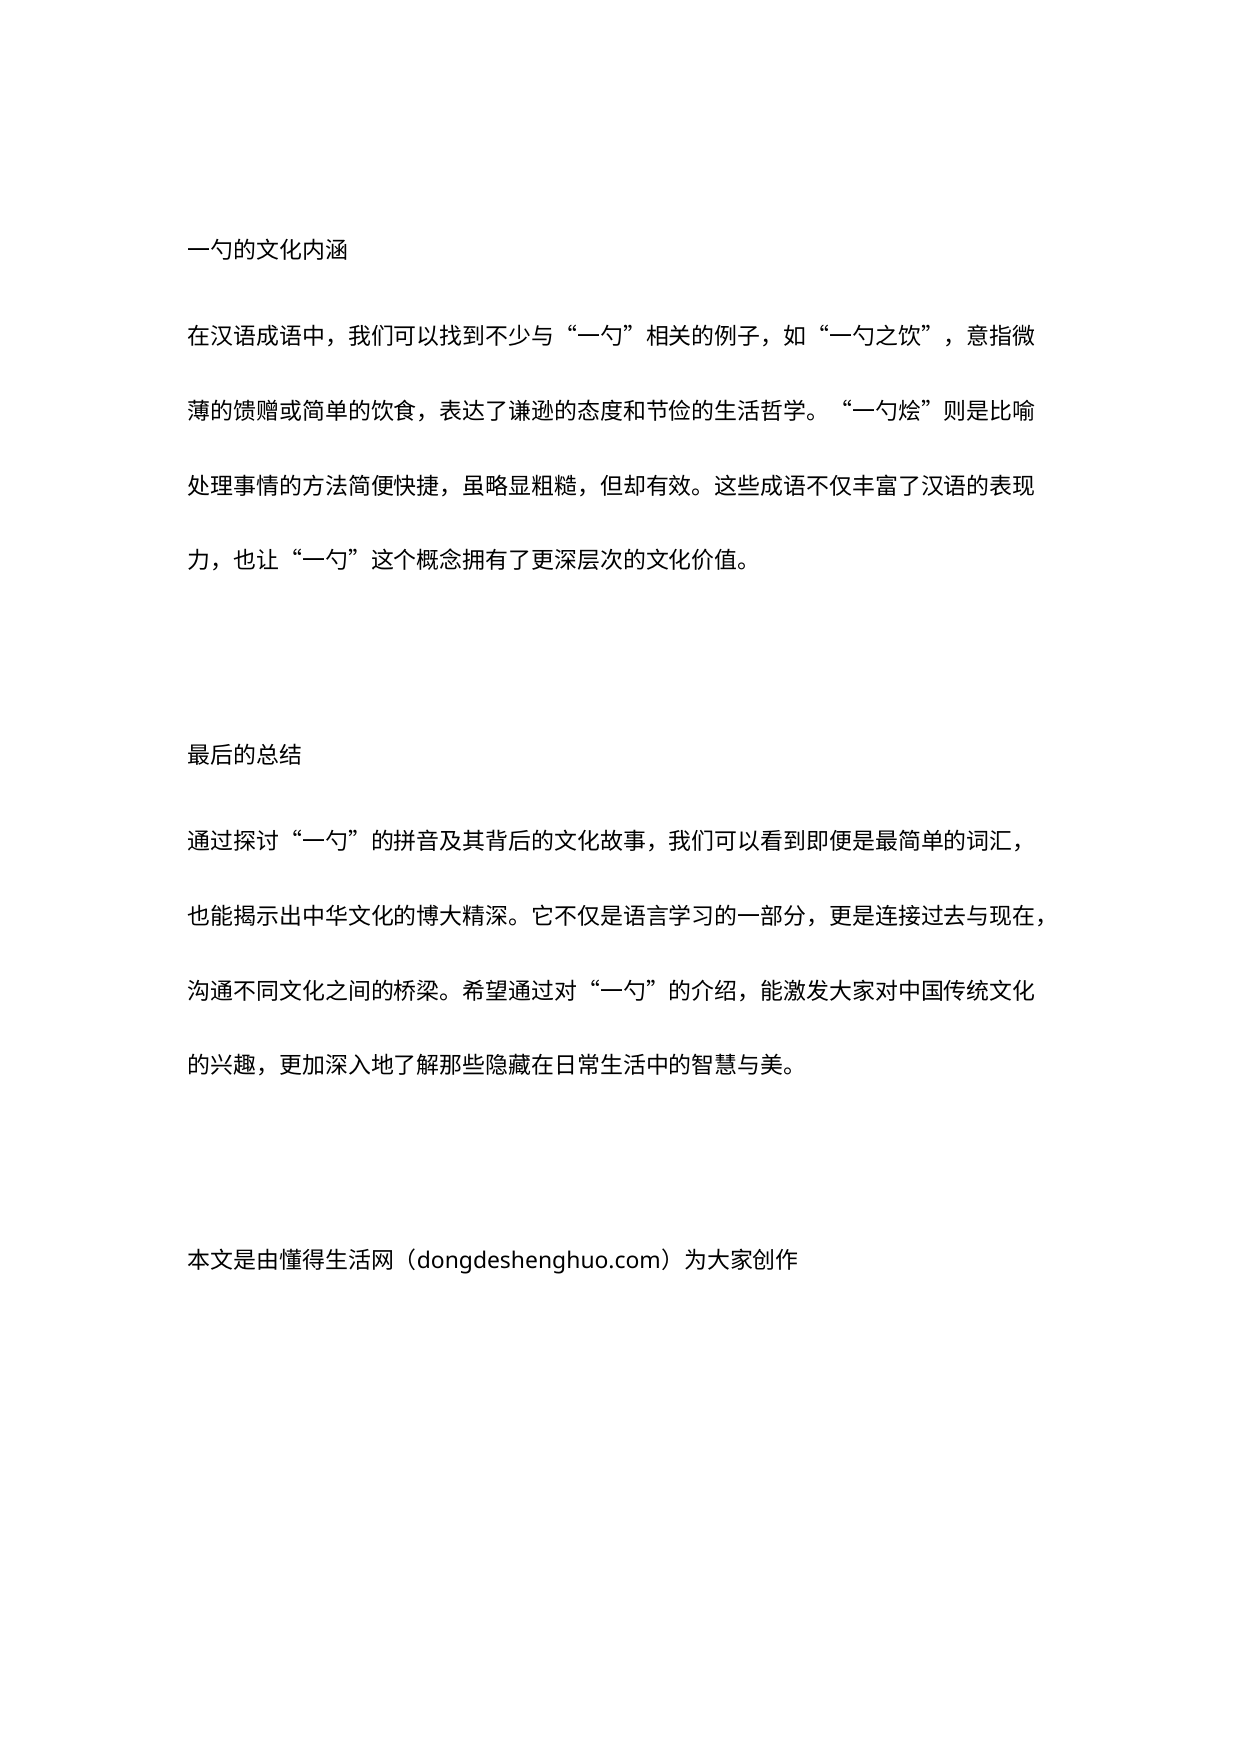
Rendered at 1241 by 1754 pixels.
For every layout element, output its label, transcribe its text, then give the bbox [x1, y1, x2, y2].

text 通过探讨“一勺”的拼音及其背后的文化故事，我们可以看到即便是最简单的词汇，也能揭示出中华文化的博大精深。它不仅是语言学习的一部分，更是连接过去与现在，沟通不同文化之间的桥梁。希望通过对“一勺”的介绍，能激发大家对中国传统文化的兴趣，更加深入地了解那些隐藏在日常生活中的智慧与美。 [187, 807, 1053, 1096]
text 本文是由懂得生活网（dongdeshenghuo.com）为大家创作 [187, 1226, 1053, 1291]
text 最后的总结 [187, 721, 1053, 786]
text 一勺的文化内涵 [187, 216, 1053, 281]
text 在汉语成语中，我们可以找到不少与“一勺”相关的例子，如“一勺之饮”，意指微薄的馈赠或简单的饮食，表达了谦逊的态度和节俭的生活哲学。“一勺烩”则是比喻处理事情的方法简便快捷，虽略显粗糙，但却有效。这些成语不仅丰富了汉语的表现力，也让“一勺”这个概念拥有了更深层次的文化价值。 [187, 302, 1053, 591]
